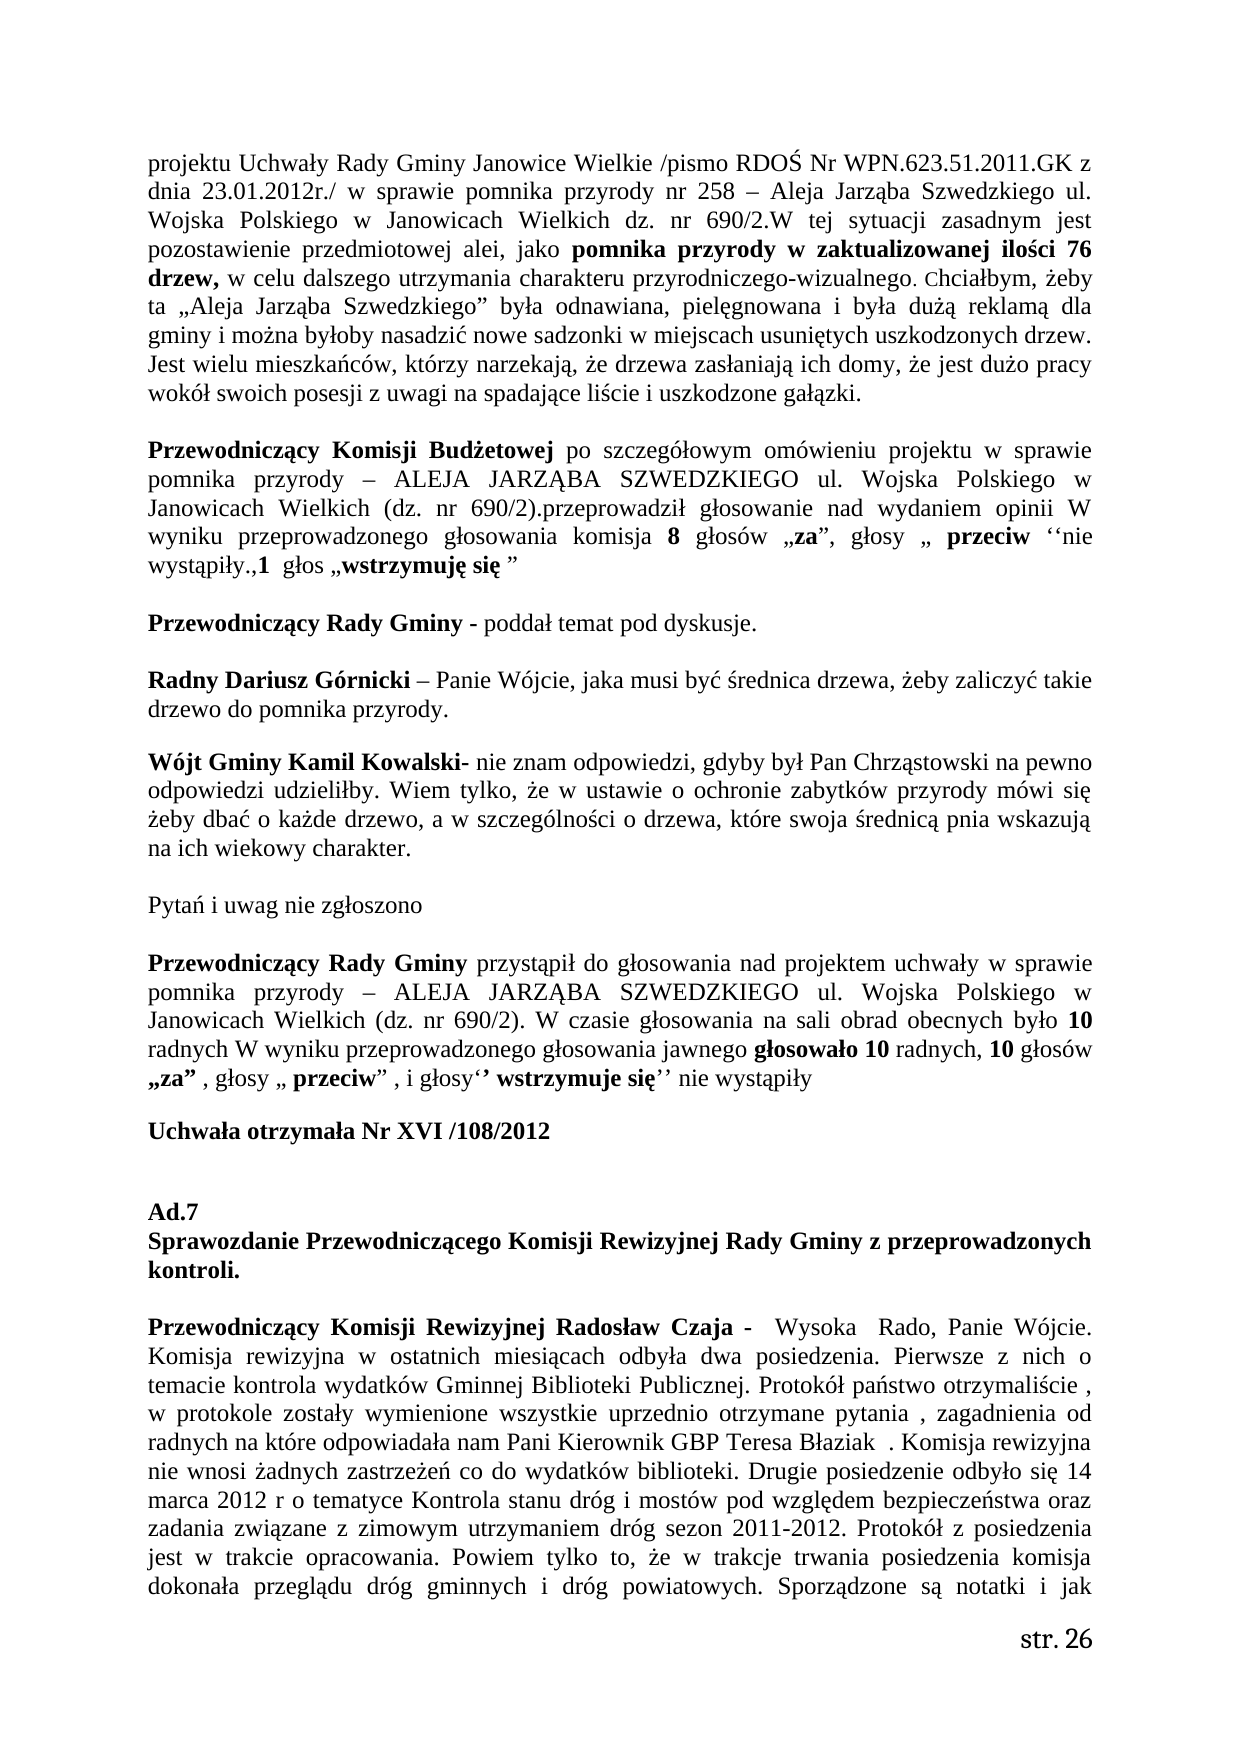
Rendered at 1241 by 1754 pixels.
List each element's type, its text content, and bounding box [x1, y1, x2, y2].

text Wójt Gminy Kamil Kowalski- nie znam odpowiedzi, gdyby był Pan Chrząstowski na pewno odpowiedzi udzieliłby. Wiem tylko, że w ustawie o ochronie zabytków przyrody mówi się żeby dbać o każde drzewo, a w szczególności o drzewa, które swoja średnicą pnia wskazują na ich wiekowy charakter. [148, 747, 1093, 862]
text Uchwała otrzymała Nr XVI /108/2012 [148, 1116, 1093, 1144]
text Przewodniczący Rady Gminy - poddał temat pod dyskusje. [148, 608, 1093, 636]
text Sprawozdanie Przewodniczącego Komisji Rewizyjnej Rady Gminy z przeprowadzonych kontroli. [148, 1226, 1093, 1283]
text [148, 1312, 1093, 1600]
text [148, 148, 1093, 406]
text Przewodniczący Komisji Budżetowej po szczegółowym omówieniu projektu w sprawie pomnika przyrody – ALEJA JARZĄBA SZWEDZKIEGO ul. Wojska Polskiego w Janowicach Wielkich (dz. nr 690/2).przeprowadził głosowanie nad wydaniem opinii W wyniku przeprowadzonego głosowania komisja 8 głosów „za”, głosy „ przeciw ‘‘nie wystąpiły.,1 głos „wstrzymuję się ” [148, 435, 1093, 579]
text Ad.7 [148, 1197, 1093, 1226]
text Przewodniczący Rady Gminy przystąpił do głosowania nad projektem uchwały w sprawie pomnika przyrody – ALEJA JARZĄBA SZWEDZKIEGO ul. Wojska Polskiego w Janowicach Wielkich (dz. nr 690/2). W czasie głosowania na sali obrad obecnych było 10 radnych W wyniku przeprowadzonego głosowania jawnego głosowało 10 radnych, 10 głosów „za” , głosy „ przeciw” , i głosy‘’ wstrzymuje się’’ nie wystąpiły [148, 948, 1093, 1092]
text Radny Dariusz Górnicki – Panie Wójcie, jaka musi być średnica drzewa, żeby zaliczyć takie drzewo do pomnika przyrody. [148, 665, 1093, 723]
text Pytań i uwag nie zgłoszono [148, 890, 1093, 919]
